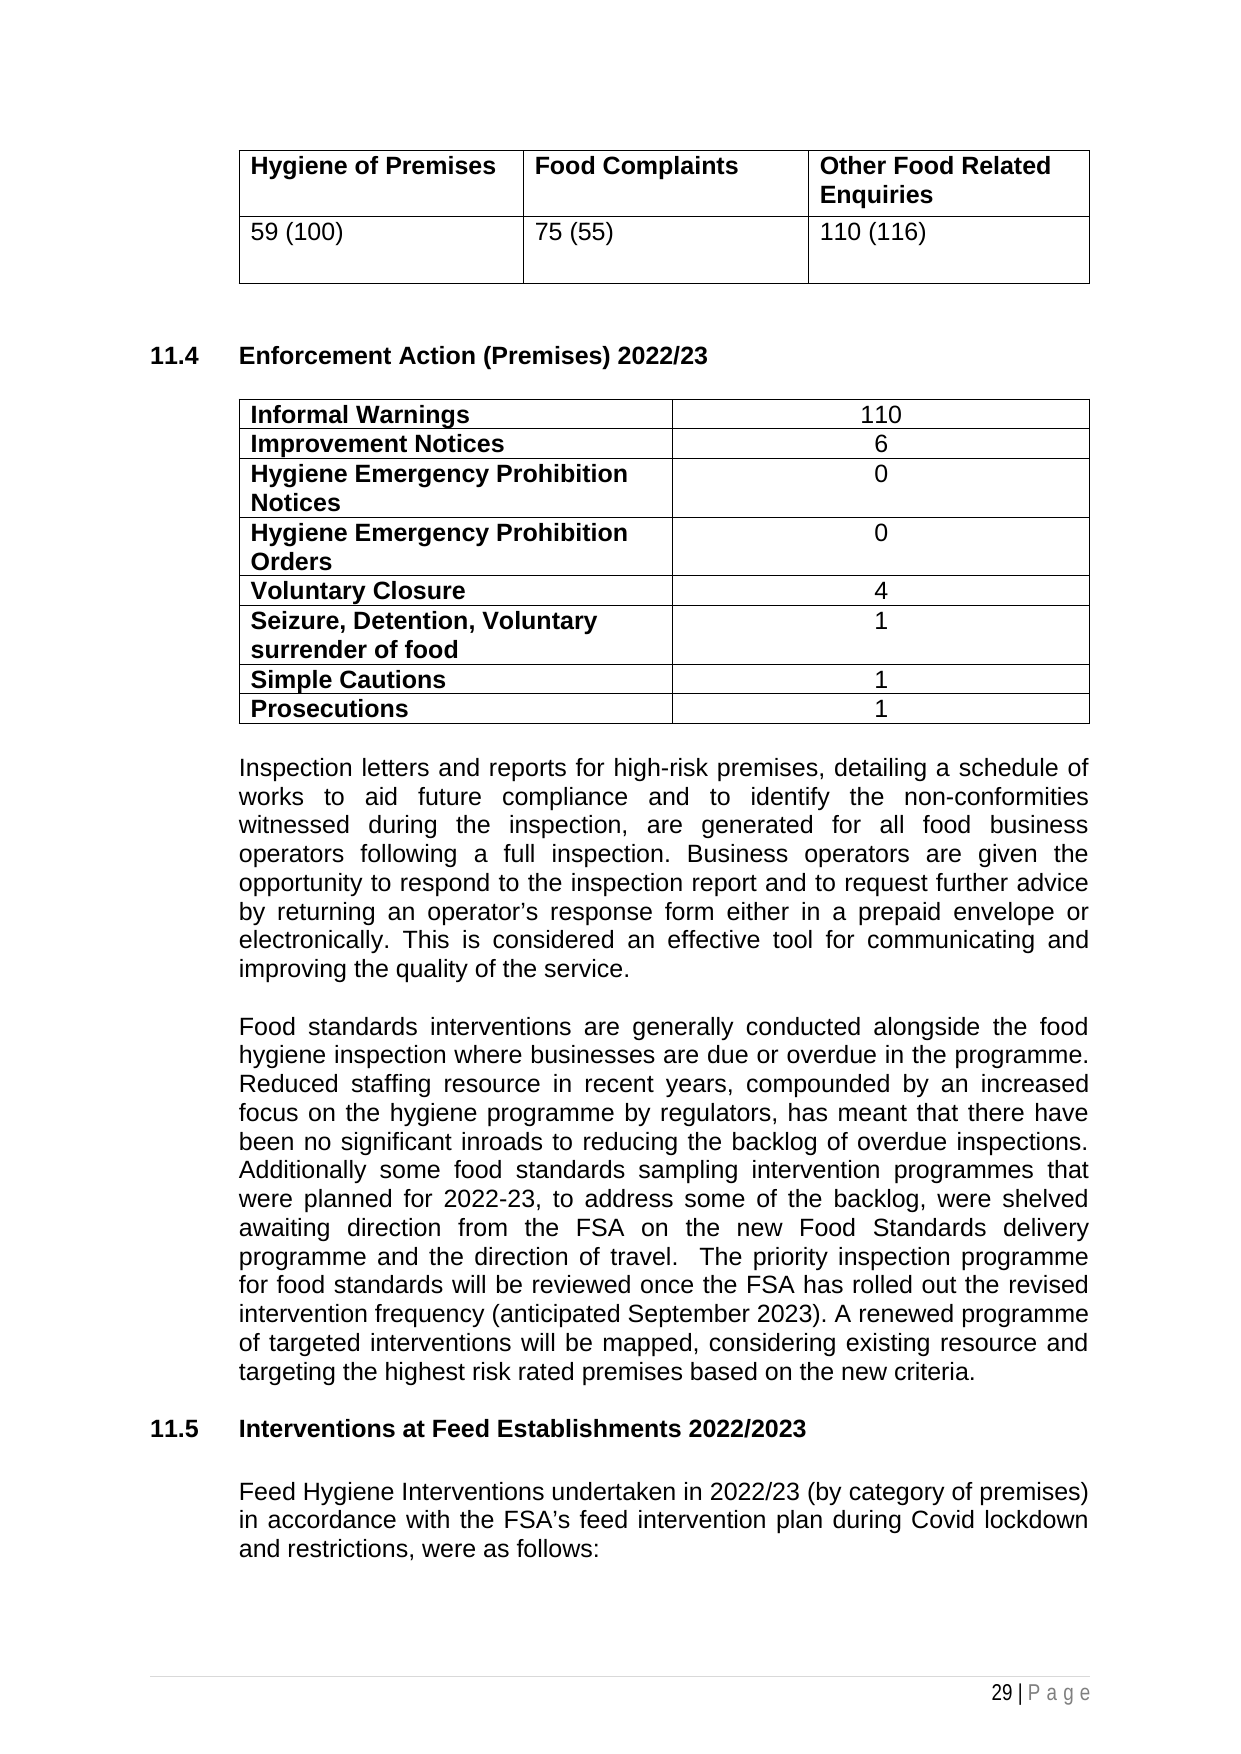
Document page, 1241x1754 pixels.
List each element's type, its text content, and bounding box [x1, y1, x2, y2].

table_cell 110 (116) [809, 217, 1089, 282]
table_cell Improvement Notices [240, 429, 672, 458]
text Feed Hygiene Interventions undertaken in 2022/23 (by category of premises) in accordance with the FSA’s feed intervention plan during Covid lockdown and restrictions, were as follows: [239, 1476, 1090, 1563]
table_cell 1 [673, 606, 1089, 663]
text 11.4 Enforcement Action (Premises) 2022/23 [150, 341, 1090, 370]
table_header Informal Warnings [240, 400, 672, 428]
table_cell Hygiene Emergency Prohibition Orders [240, 518, 672, 575]
table_cell 1 [673, 665, 1089, 693]
table_cell Voluntary Closure [240, 576, 672, 605]
table_cell 75 (55) [524, 217, 808, 282]
table_header Other Food Related Enquiries [809, 151, 1089, 216]
text 11.5 Interventions at Feed Establishments 2022/2023 [150, 1414, 1090, 1443]
table_cell 0 [673, 459, 1089, 517]
table_cell Prosecutions [240, 694, 672, 723]
table_header Hygiene of Premises [240, 151, 523, 216]
text Inspection letters and reports for high-risk premises, detailing a schedule of works to aid future compliance and to identify the non-conformities witnessed during the inspection, are generated for all food business operators following a full inspection. Business operators are given the opportunity to respond to the inspection report and to request further advice by returning an operator’s response form either in a prepaid envelope or electronically. This is considered an effective tool for communicating and improving the quality of the service. [239, 753, 1090, 983]
table_cell 4 [673, 576, 1089, 605]
table_header 110 [673, 400, 1089, 428]
table_cell Seizure, Detention, Voluntary surrender of food [240, 606, 672, 663]
table_cell 0 [673, 518, 1089, 575]
table_cell 6 [673, 429, 1089, 458]
table_cell 59 (100) [240, 217, 523, 282]
text Food standards interventions are generally conducted alongside the food hygiene inspection where businesses are due or overdue in the programme. Reduced staffing resource in recent years, compounded by an increased focus on the hygiene programme by regulators, has meant that there have been no significant inroads to reducing the backlog of overdue inspections. Additionally some food standards sampling intervention programmes that were planned for 2022-23, to address some of the backlog, were shelved awaiting direction from the FSA on the new Food Standards delivery programme and the direction of travel. The priority inspection programme for food standards will be reviewed once the FSA has rolled out the revised intervention frequency (anticipated September 2023). A renewed programme of targeted interventions will be mapped, considering existing resource and targeting the highest risk rated premises based on the new criteria. [239, 1012, 1090, 1385]
table_header Food Complaints [524, 151, 808, 216]
table_cell 1 [673, 694, 1089, 723]
table_cell Simple Cautions [240, 665, 672, 693]
table_cell Hygiene Emergency Prohibition Notices [240, 459, 672, 517]
